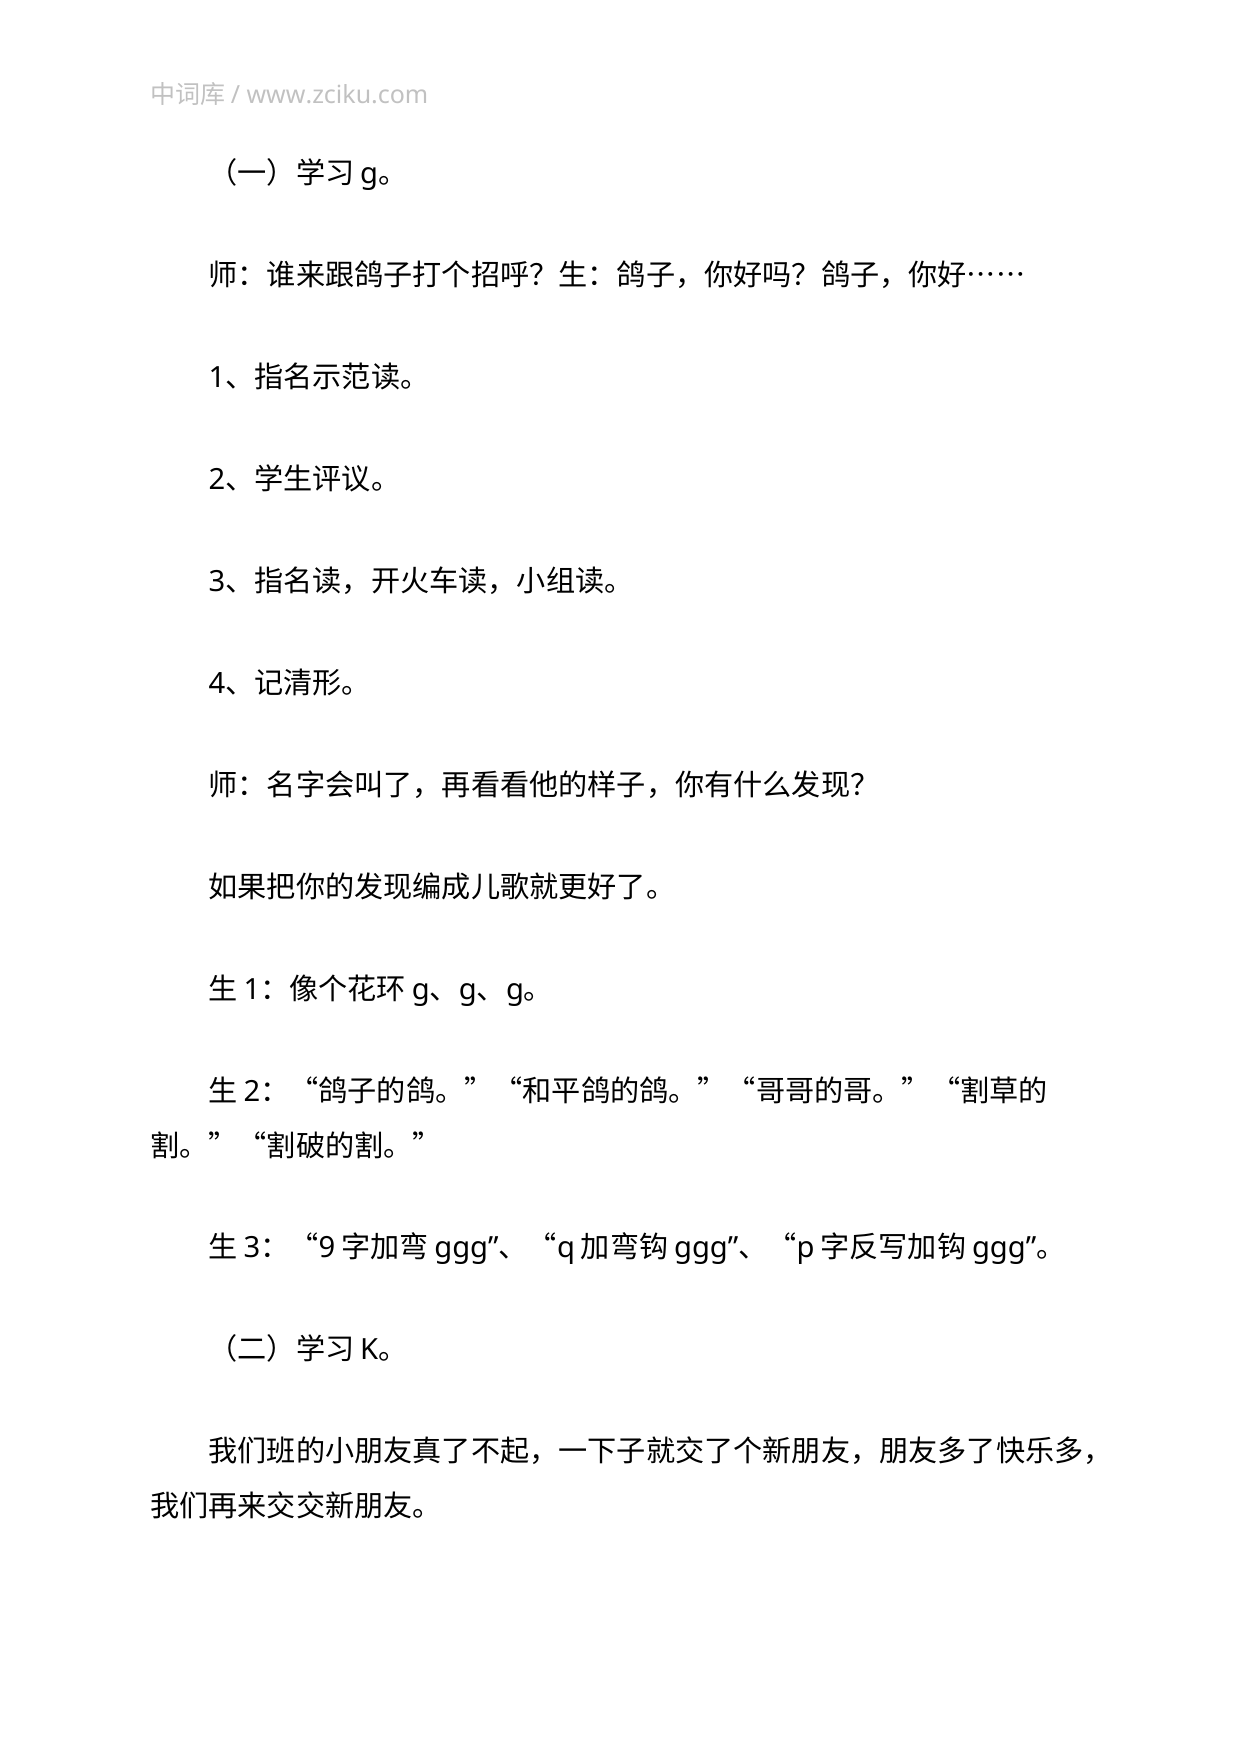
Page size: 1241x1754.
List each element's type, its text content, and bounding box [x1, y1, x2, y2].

text 师：谁来跟鸽子打个招呼？生：鸽子，你好吗？鸽子，你好…… [150, 252, 1090, 294]
text 生1：像个花环g、g、g。 [150, 965, 1090, 1008]
text （一）学习g。 [150, 150, 1090, 192]
text 师：名字会叫了，再看看他的样子，你有什么发现？ [150, 762, 1090, 804]
text 生3：“9字加弯ggg”、“q加弯钩ggg”、“p字反写加钩ggg”。 [150, 1224, 1090, 1266]
text 如果把你的发现编成儿歌就更好了。 [150, 863, 1090, 906]
text 2、学生评议。 [150, 456, 1090, 498]
text 4、记清形。 [150, 660, 1090, 702]
text 1、指名示范读。 [150, 354, 1090, 396]
text 3、指名读，开火车读，小组读。 [150, 558, 1090, 600]
text 我们班的小朋友真了不起，一下子就交了个新朋友，朋友多了快乐多，我们再来交交新朋友。 [150, 1428, 1090, 1525]
text 生2：“鸽子的鸽。”“和平鸽的鸽。”“哥哥的哥。”“割草的割。”“割破的割。” [150, 1067, 1090, 1164]
text （二）学习K。 [150, 1326, 1090, 1368]
